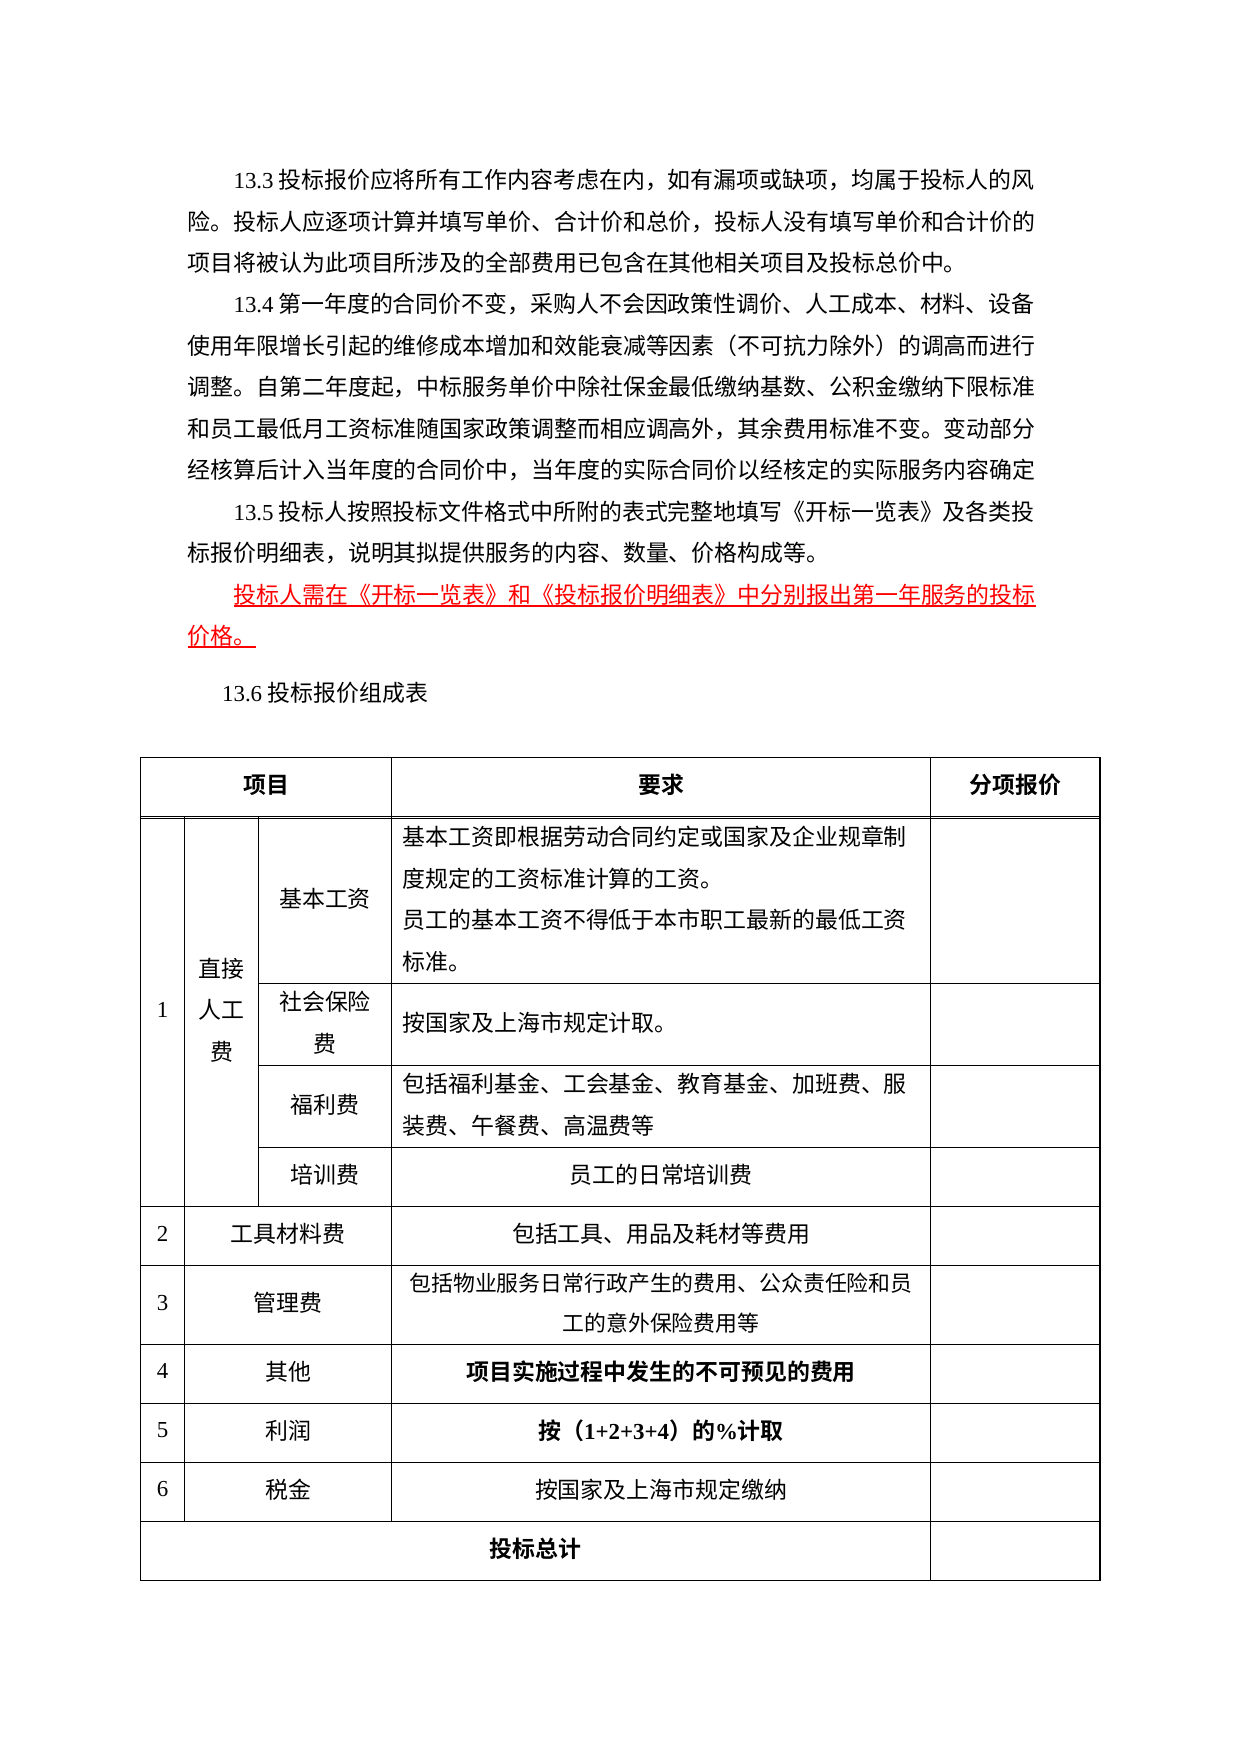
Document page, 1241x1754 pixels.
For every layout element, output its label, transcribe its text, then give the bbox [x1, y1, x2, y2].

table_header 要求 [392, 758, 930, 816]
table_cell 利润 [185, 1404, 391, 1462]
table_cell [931, 1522, 1099, 1580]
text 13.6 投标报价组成表 [187, 659, 1053, 724]
table_header 分项报价 [931, 758, 1099, 816]
table_cell 工具材料费 [185, 1207, 391, 1265]
table_cell 福利费 [259, 1066, 391, 1147]
table_cell 包括福利基金、工会基金、教育基金、加班费、服装费、午餐费、高温费等 [392, 1066, 930, 1147]
text 13.5投标人按照投标文件格式中所附的表式完整地填写《开标一览表》及各类投标报价明细表，说明其拟提供服务的内容、数量、价格构成等。 [187, 494, 1053, 568]
table_cell 1 [141, 819, 184, 1206]
table_cell 3 [141, 1266, 184, 1344]
table_cell [931, 1463, 1099, 1521]
table_cell 投标总计 [141, 1522, 930, 1580]
table_cell 社会保险费 [259, 984, 391, 1065]
text 13.3投标报价应将所有工作内容考虑在内，如有漏项或缺项，均属于投标人的风险。投标人应逐项计算并填写单价、合计价和总价，投标人没有填写单价和合计价的项目将被认为此项目所涉及的全部费用已包含在其他相关项目及投标总价中。 [187, 162, 1053, 278]
table_cell 管理费 [185, 1266, 391, 1344]
table_cell [931, 984, 1099, 1065]
table_cell [931, 1066, 1099, 1147]
table_cell 6 [141, 1463, 184, 1521]
table_cell 包括工具、用品及耗材等费用 [392, 1207, 930, 1265]
table_cell 基本工资即根据劳动合同约定或国家及企业规章制度规定的工资标准计算的工资。 员工的基本工资不得低于本市职工最新的最低工资标准。 [392, 819, 930, 983]
table_cell [931, 1345, 1099, 1403]
table_cell 员工的日常培训费 [392, 1148, 930, 1206]
table_cell 基本工资 [259, 819, 391, 983]
table_cell 培训费 [259, 1148, 391, 1206]
table_cell 按（1+2+3+4）的%计取 [392, 1404, 930, 1462]
table_cell 4 [141, 1345, 184, 1403]
table_cell [931, 1404, 1099, 1462]
text 13.4第一年度的合同价不变，采购人不会因政策性调价、人工成本、材料、设备使用年限增长引起的维修成本增加和效能衰减等因素（不可抗力除外）的调高而进行调整。自第二年度起，中标服务单价中除社保金最低缴纳基数、公积金缴纳下限标准和员工最低月工资标准随国家政策调整而相应调高外，其余费用标准不变。变动部分经核算后计入当年度的合同价中，当年度的实际合同价以经核定的实际服务内容确定 [187, 286, 1053, 485]
table_cell 包括物业服务日常行政产生的费用、公众责任险和员工的意外保险费用等 [392, 1266, 930, 1344]
table_cell 5 [141, 1404, 184, 1462]
table_cell [931, 1207, 1099, 1265]
table_cell [931, 819, 1099, 983]
table_cell 按国家及上海市规定计取。 [392, 984, 930, 1065]
table_cell 其他 [185, 1345, 391, 1403]
text 投标人需在《开标一览表》和《投标报价明细表》中分别报出第一年服务的投标价格。 [187, 577, 1053, 651]
table_cell 项目实施过程中发生的不可预见的费用 [392, 1345, 930, 1403]
table_cell 税金 [185, 1463, 391, 1521]
table_header 项目 [141, 758, 391, 816]
table_cell 按国家及上海市规定缴纳 [392, 1463, 930, 1521]
table_cell 2 [141, 1207, 184, 1265]
table_cell 直接人工费 [185, 819, 258, 1206]
table_cell [931, 1148, 1099, 1206]
table_cell [931, 1266, 1099, 1344]
